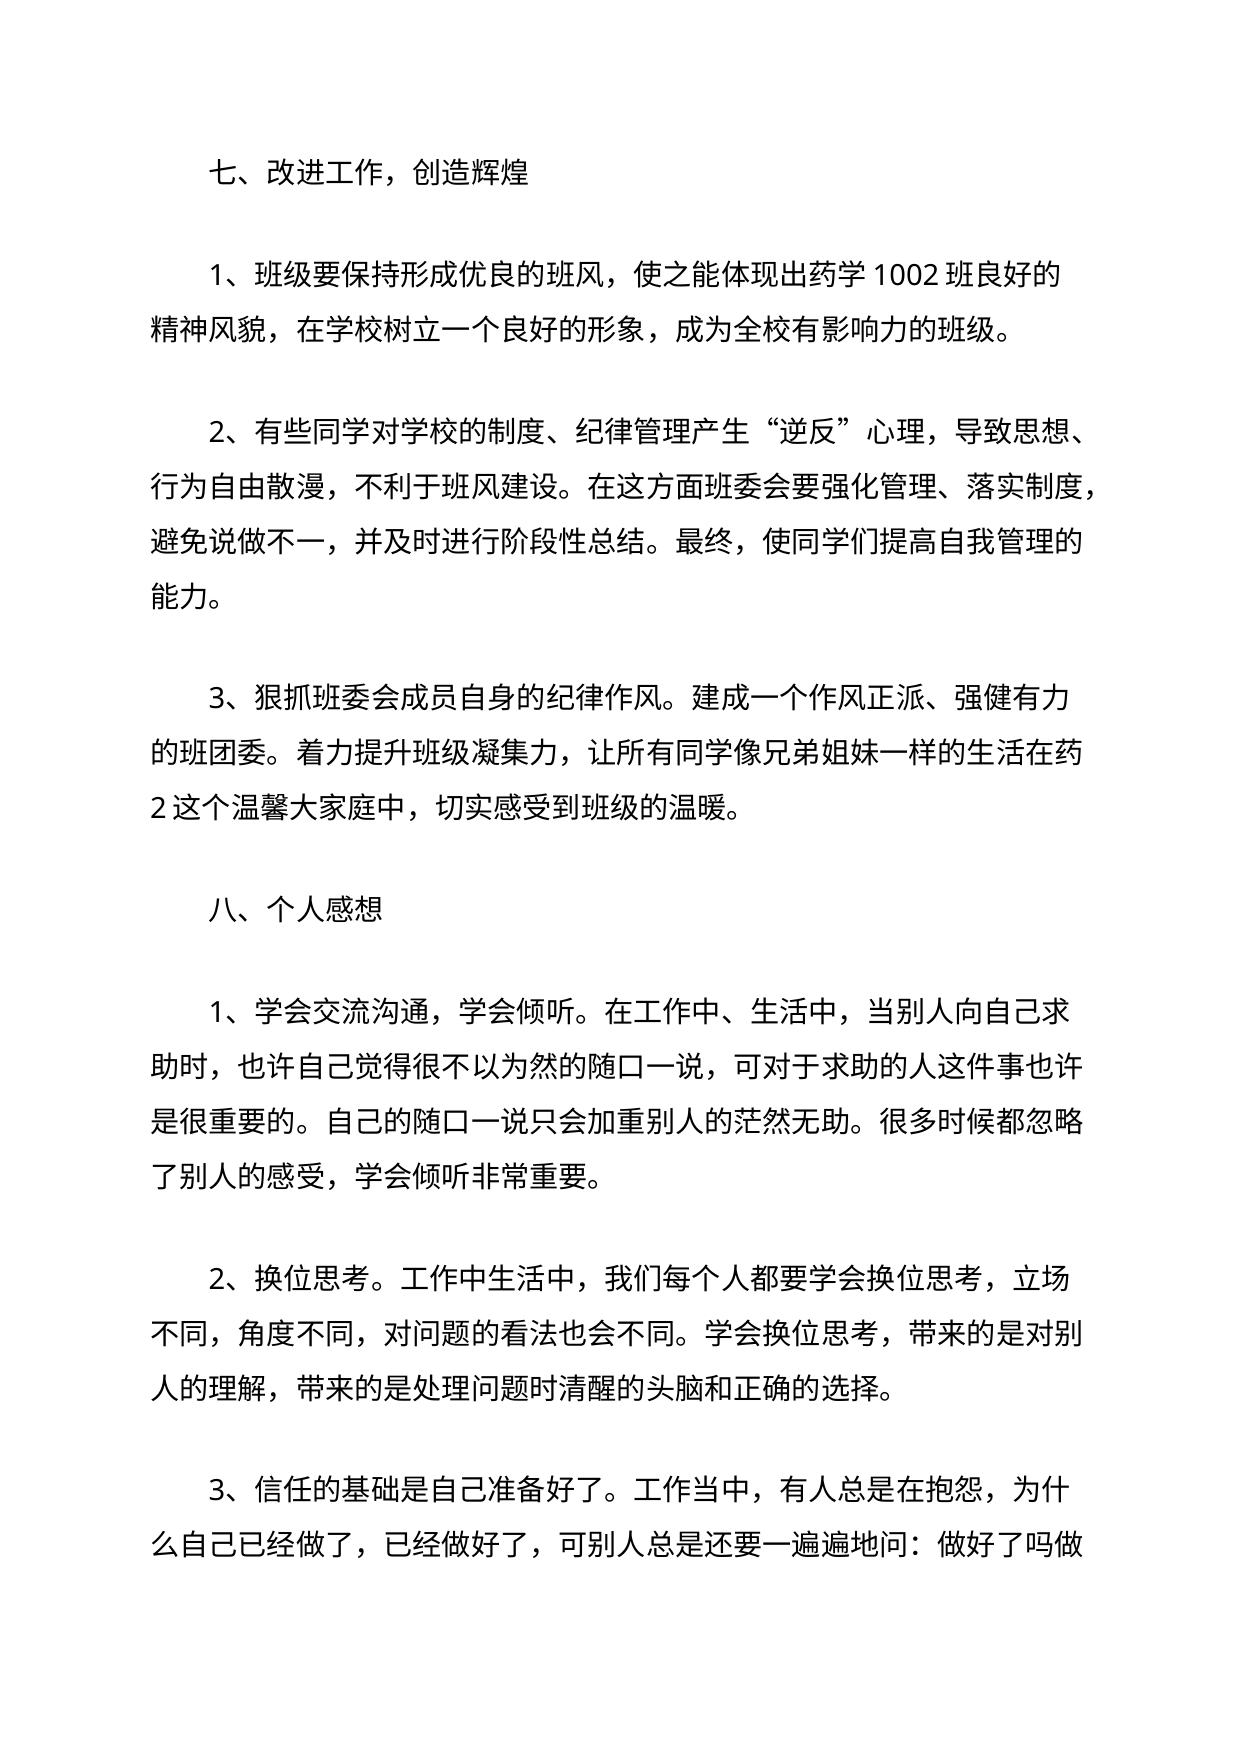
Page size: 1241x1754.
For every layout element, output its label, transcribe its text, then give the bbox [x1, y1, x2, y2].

text 1、班级要保持形成优良的班风，使之能体现出药学1002班良好的精神风貌，在学校树立一个良好的形象，成为全校有影响力的班级。 [150, 252, 1090, 349]
text 七、改进工作，创造辉煌 [150, 150, 1090, 192]
text 八、个人感想 [150, 887, 1090, 929]
text 2、换位思考。工作中生活中，我们每个人都要学会换位思考，立场不同，角度不同，对问题的看法也会不同。学会换位思考，带来的是对别人的理解，带来的是处理问题时清醒的头脑和正确的选择。 [150, 1255, 1090, 1407]
text 2、有些同学对学校的制度、纪律管理产生“逆反”心理，导致思想、行为自由散漫，不利于班风建设。在这方面班委会要强化管理、落实制度，避免说做不一，并及时进行阶段性总结。最终，使同学们提高自我管理的能力。 [150, 408, 1090, 616]
text 3、狠抓班委会成员自身的纪律作风。建成一个作风正派、强健有力的班团委。着力提升班级凝集力，让所有同学像兄弟姐妹一样的生活在药2这个温馨大家庭中，切实感受到班级的温暖。 [150, 675, 1090, 827]
text 1、学会交流沟通，学会倾听。在工作中、生活中，当别人向自己求助时，也许自己觉得很不以为然的随口一说，可对于求助的人这件事也许是很重要的。自己的随口一说只会加重别人的茫然无助。很多时候都忽略了别人的感受，学会倾听非常重要。 [150, 989, 1090, 1196]
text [150, 1467, 1090, 1564]
